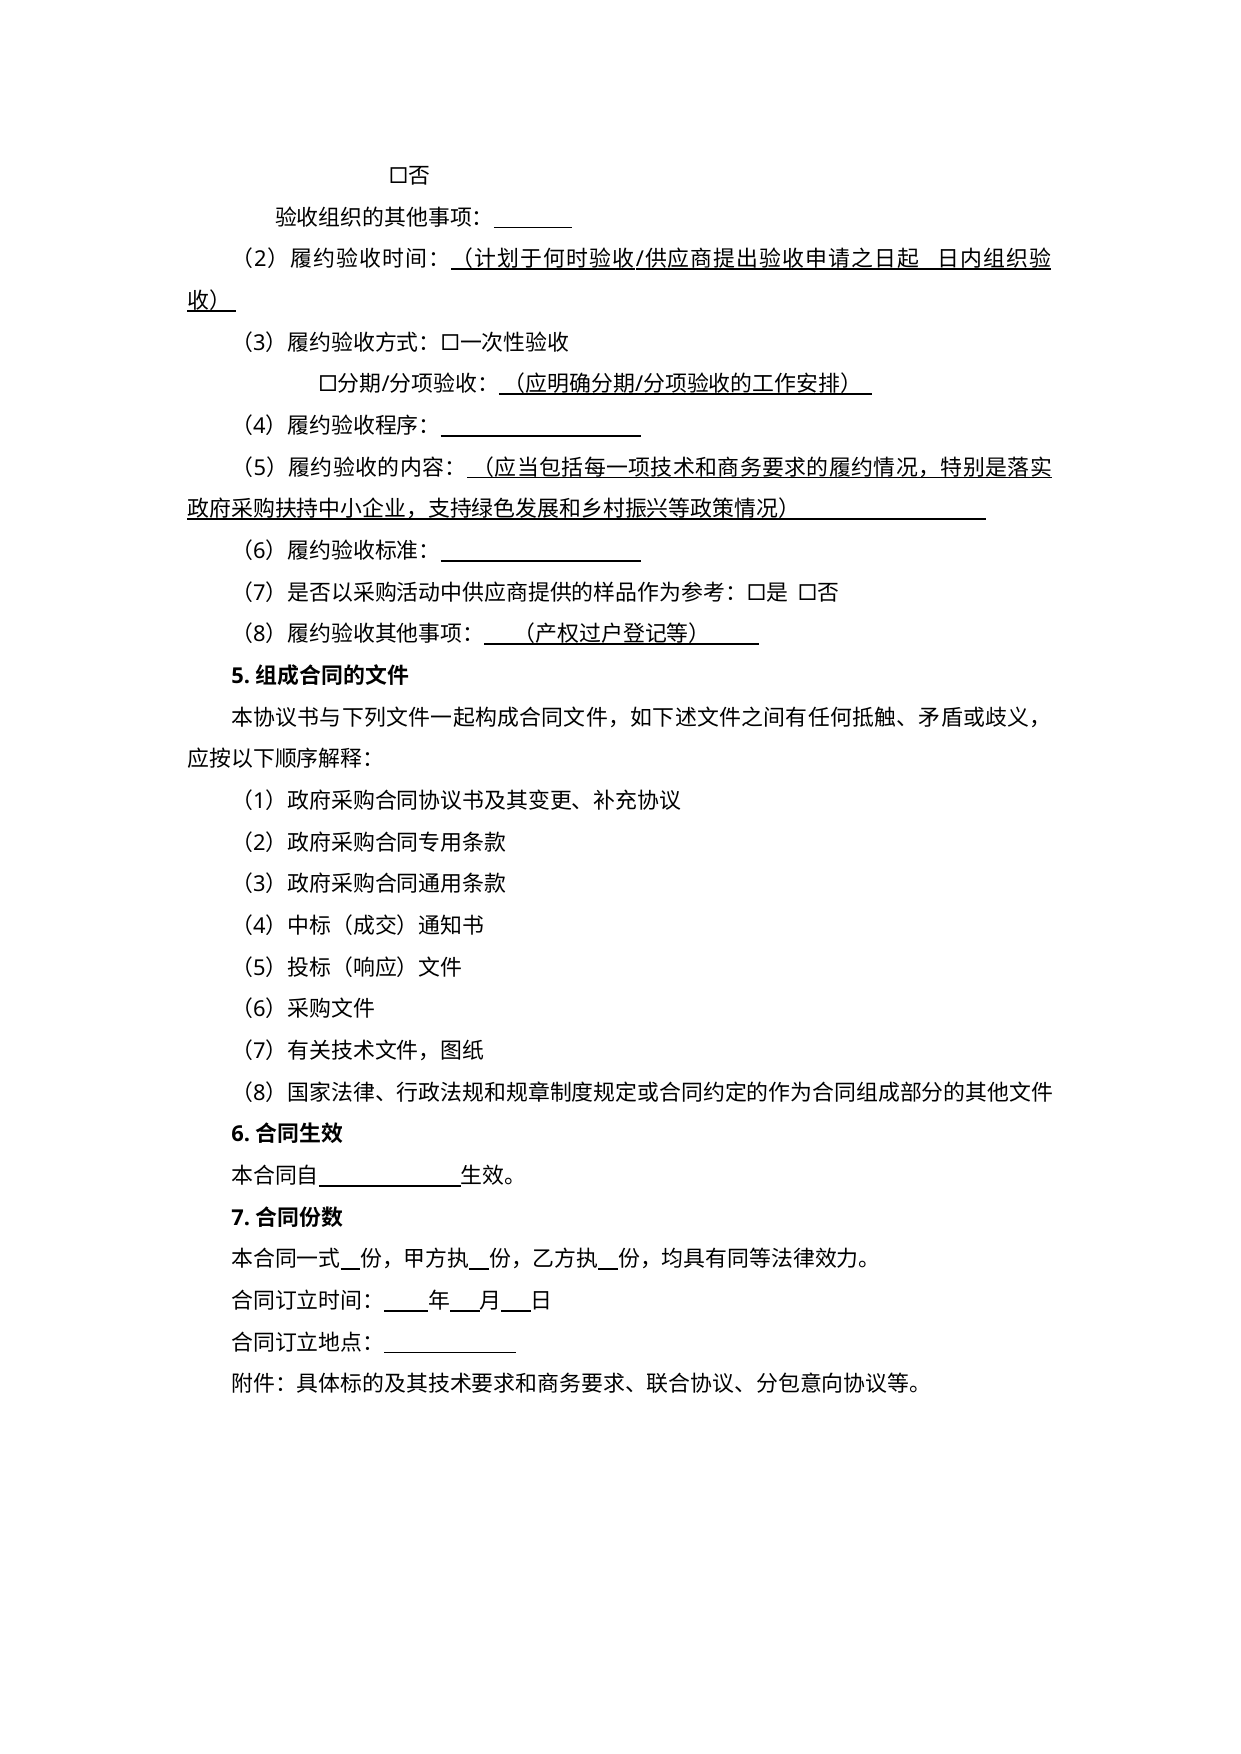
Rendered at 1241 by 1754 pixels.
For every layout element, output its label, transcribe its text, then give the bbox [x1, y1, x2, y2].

list 合同生效 [187, 1108, 1053, 1150]
text （5）投标（响应）文件 [187, 942, 1053, 983]
text （8）履约验收其他事项： （产权过户登记等） [187, 608, 1053, 650]
text （2）履约验收时间：（计划于何时验收/供应商提出验收申请之日起 日内组织验收） [187, 233, 1053, 317]
text 分期/分项验收： （应明确分期/分项验收的工作安排） [187, 358, 1053, 400]
text （6）采购文件 [187, 983, 1053, 1025]
text （4）中标（成交）通知书 [187, 900, 1053, 942]
text 否 [187, 150, 1053, 192]
text （1）政府采购合同协议书及其变更、补充协议 [187, 775, 1053, 817]
text （8）国家法律、行政法规和规章制度规定或合同约定的作为合同组成部分的其他文件 [187, 1067, 1053, 1108]
text （7）有关技术文件，图纸 [187, 1025, 1053, 1067]
text （5）履约验收的内容： （应当包括每一项技术和商务要求的履约情况，特别是落实政府采购扶持中小企业，支持绿色发展和乡村振兴等政策情况） [187, 442, 1053, 525]
text 本合同一式 份，甲方执 份，乙方执 份，均具有同等法律效力。 [187, 1233, 1053, 1275]
text （3）履约验收方式：一次性验收 [187, 317, 1053, 358]
text （6）履约验收标准： [187, 525, 1053, 567]
text 本协议书与下列文件一起构成合同文件，如下述文件之间有任何抵触、矛盾或歧义，应按以下顺序解释： [187, 692, 1053, 775]
list 组成合同的文件 [187, 650, 1053, 692]
text 验收组织的其他事项： [187, 192, 1053, 233]
text 合同订立时间： 年 月 日 [187, 1275, 1053, 1317]
list 合同份数 [187, 1192, 1053, 1233]
text （4）履约验收程序： [187, 400, 1053, 442]
text （7）是否以采购活动中供应商提供的样品作为参考：是 否 [187, 567, 1053, 608]
text 本合同自 生效。 [187, 1150, 1053, 1192]
text （2）政府采购合同专用条款 [187, 817, 1053, 858]
text 附件：具体标的及其技术要求和商务要求、联合协议、分包意向协议等。 [187, 1358, 1053, 1400]
text （3）政府采购合同通用条款 [187, 858, 1053, 900]
text 合同订立地点： [187, 1317, 1053, 1358]
